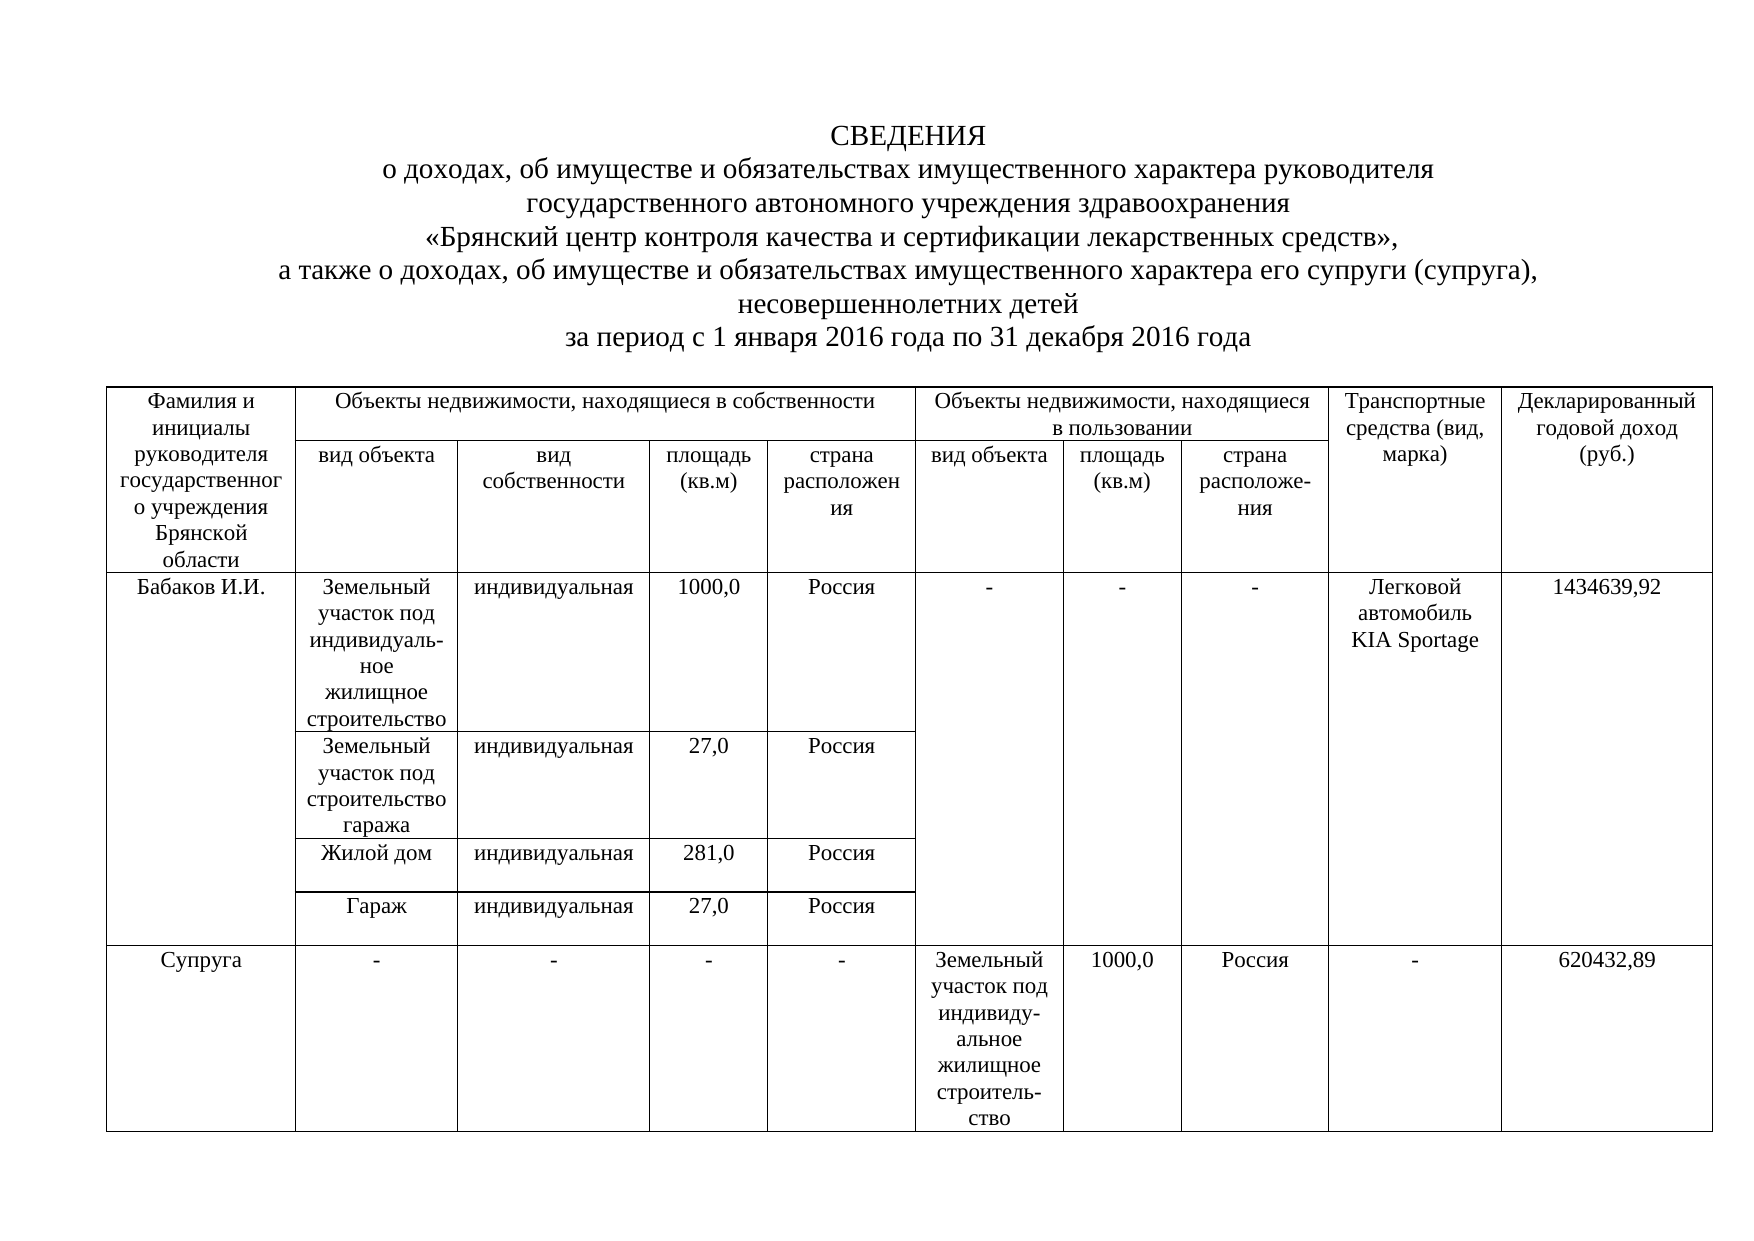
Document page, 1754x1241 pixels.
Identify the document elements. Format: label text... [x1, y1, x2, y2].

table_cell Бабаков И.И. [107, 573, 295, 945]
table_cell Легковой автомобиль KIA Sportage [1329, 573, 1501, 945]
table_cell 1434639,92 [1502, 573, 1712, 945]
table_cell 281,0 [650, 839, 767, 891]
table_cell индивидуальная [458, 573, 649, 731]
table_header Объекты недвижимости, находящиеся в собственности [296, 388, 915, 440]
table_cell - [768, 946, 915, 1131]
table_cell вид собственности [458, 441, 649, 572]
table_header Транспортные средства (вид, марка) [1329, 388, 1501, 572]
table_cell Россия [768, 732, 915, 838]
table_cell 27,0 [650, 732, 767, 838]
table_cell Супруга [107, 946, 295, 1131]
table_cell - [1182, 573, 1328, 945]
table_cell страна расположе-ния [1182, 441, 1328, 572]
text несовершеннолетних детей [118, 286, 1698, 319]
table_cell Гараж [296, 893, 457, 945]
table_cell - [458, 946, 649, 1131]
table_cell площадь (кв.м) [650, 441, 767, 572]
table_header Декларированный годовой доход (руб.) [1502, 388, 1712, 572]
table_cell 1000,0 [650, 573, 767, 731]
table_cell страна расположения [768, 441, 915, 572]
table_cell 620432,89 [1502, 946, 1712, 1131]
text СВЕДЕНИЯ [118, 118, 1698, 152]
table_cell Земельный участок под строительство гаража [296, 732, 457, 838]
table_cell - [1064, 573, 1181, 945]
table_cell Россия [1182, 946, 1328, 1131]
text за период с 1 января 2016 года по 31 декабря 2016 года [118, 319, 1698, 353]
table_cell Россия [768, 893, 915, 945]
table_cell вид объекта [296, 441, 457, 572]
table_cell - [296, 946, 457, 1131]
table_cell индивидуальная [458, 839, 649, 891]
table_cell - [916, 573, 1063, 945]
table_cell площадь (кв.м) [1064, 441, 1181, 572]
table_cell Россия [768, 839, 915, 891]
table_header Объекты недвижимости, находящиеся в пользовании [916, 388, 1328, 440]
text «Брянский центр контроля качества и сертификации лекарственных средств», [118, 219, 1698, 252]
table_cell 1000,0 [1064, 946, 1181, 1131]
table_cell - [650, 946, 767, 1131]
table_cell индивидуальная [458, 893, 649, 945]
table_cell индивидуальная [458, 732, 649, 838]
table_cell Земельный участок под индивиду-альное жилищное строитель-ство [916, 946, 1063, 1131]
text а также о доходах, об имуществе и обязательствах имущественного характера его супруги (супруга), [118, 252, 1698, 286]
table_cell - [1329, 946, 1501, 1131]
table_header Фамилия и инициалы руководителя государственного учреждения Брянской области [107, 388, 295, 572]
table_cell 27,0 [650, 893, 767, 945]
table_cell Россия [768, 573, 915, 731]
text государственного автономного учреждения здравоохранения [118, 185, 1698, 219]
table_cell вид объекта [916, 441, 1063, 572]
table_cell Земельный участок под индивидуаль-ное жилищное строительство [296, 573, 457, 731]
table_cell Жилой дом [296, 839, 457, 891]
text о доходах, об имуществе и обязательствах имущественного характера руководителя [118, 152, 1698, 185]
